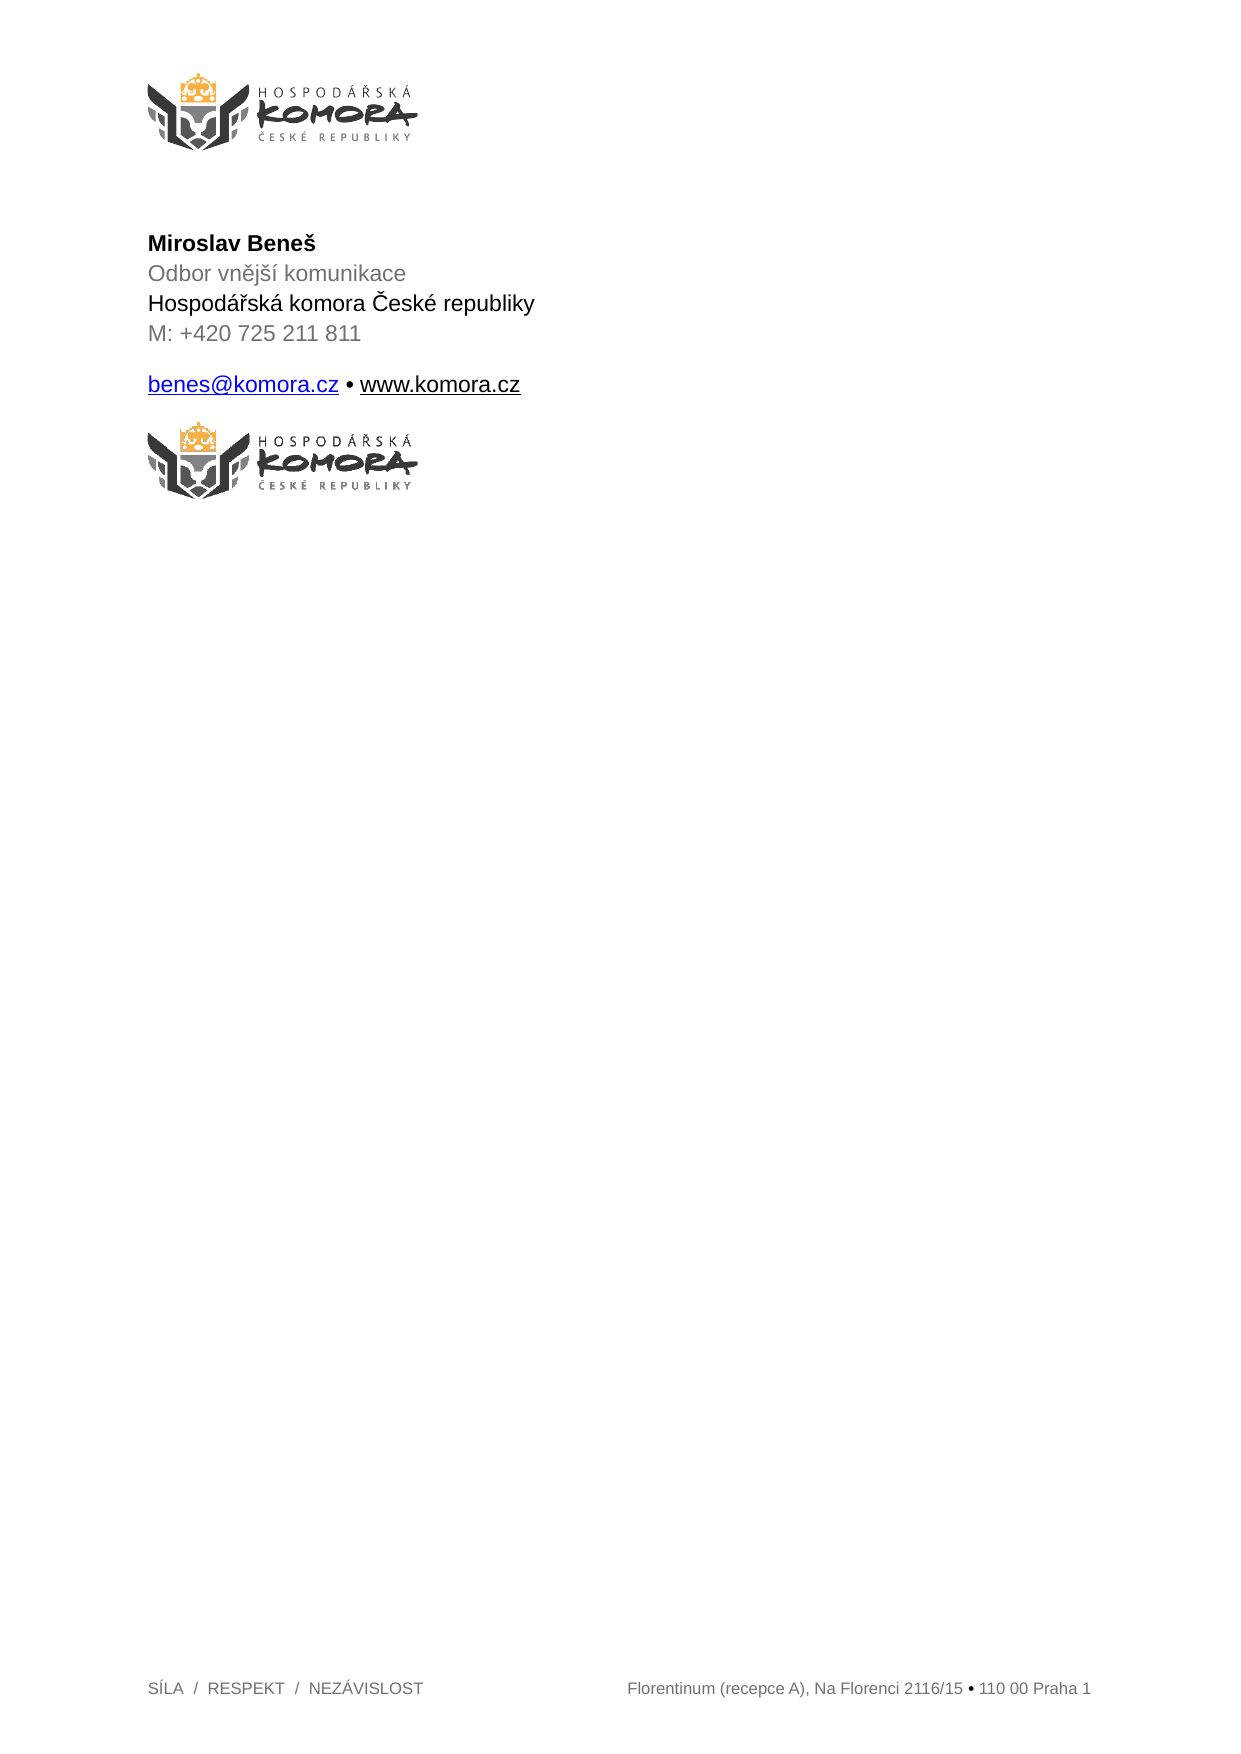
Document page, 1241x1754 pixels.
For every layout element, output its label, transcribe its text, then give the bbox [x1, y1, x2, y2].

picture [147, 73, 418, 151]
text benes@komora.cz • www.komora.cz [148, 371, 1092, 398]
text Miroslav Beneš Odbor vnější komunikace Hospodářská komora České republiky M: +420 725 211 811 [148, 229, 1092, 347]
picture [147, 422, 418, 499]
